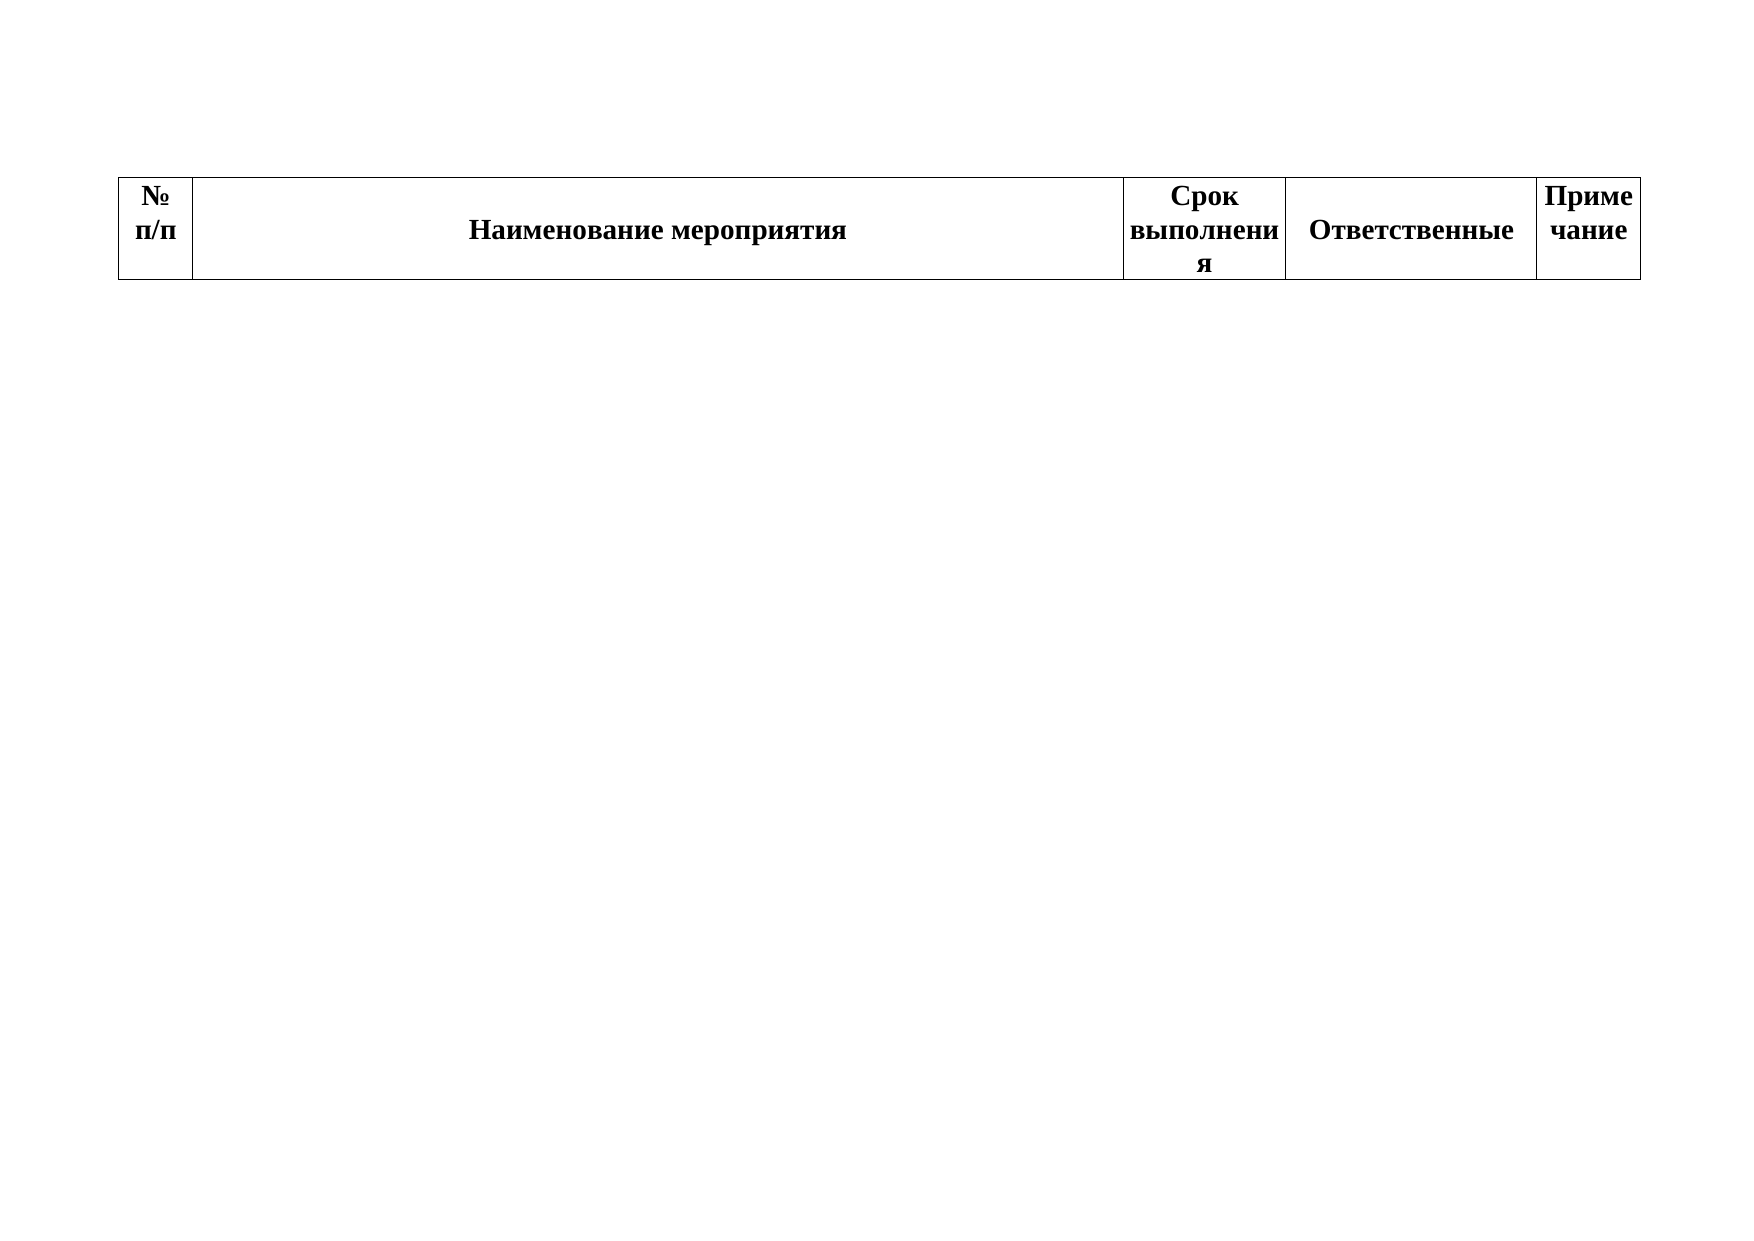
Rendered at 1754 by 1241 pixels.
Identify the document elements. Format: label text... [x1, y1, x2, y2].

table_header № п/п [119, 178, 192, 279]
table_header Ответственные [1286, 178, 1536, 279]
table_header Примечание [1537, 178, 1640, 279]
table_header Срок выполнения [1124, 178, 1285, 279]
table_header Наименование мероприятия [193, 178, 1123, 279]
